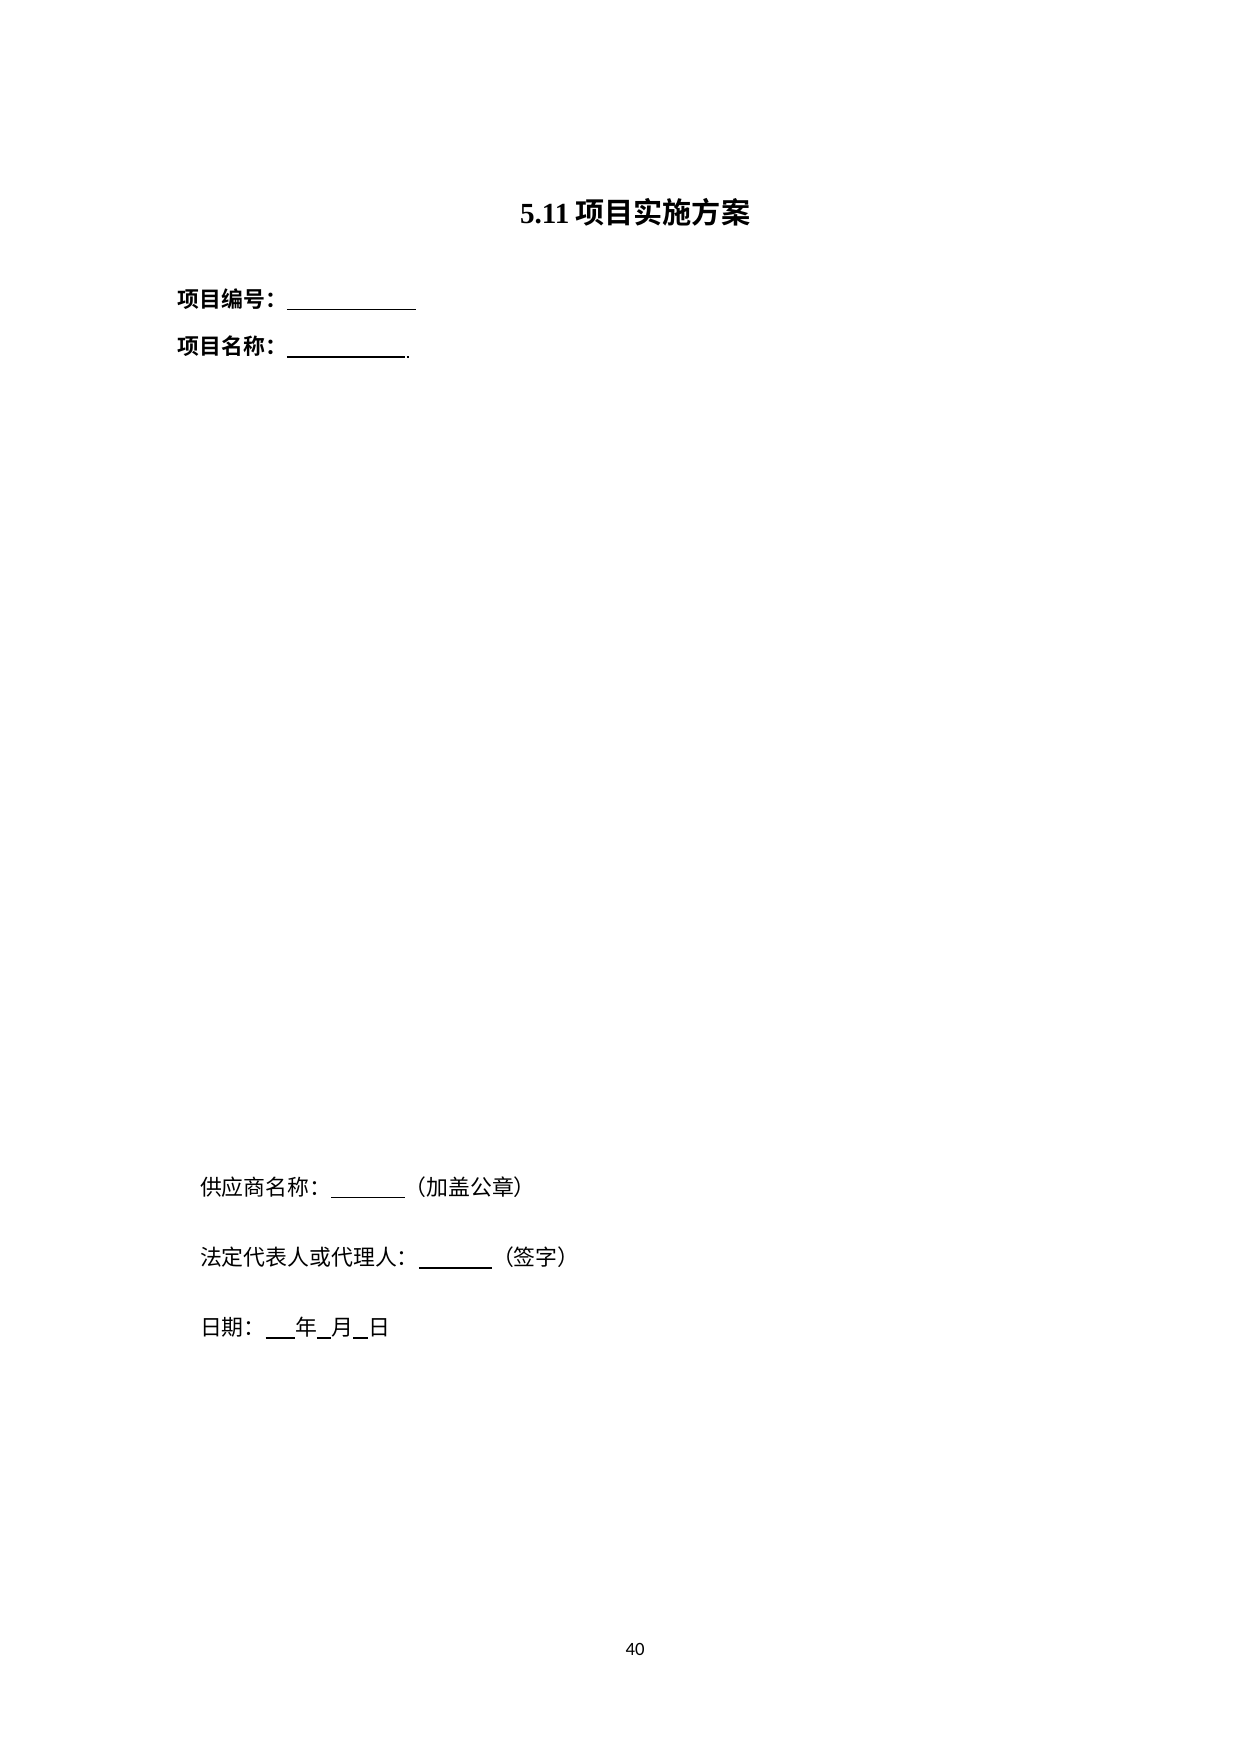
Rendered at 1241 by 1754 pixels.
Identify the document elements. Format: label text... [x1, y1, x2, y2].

text 项目名称： [177, 329, 1098, 361]
subtitle 项目实施方案 [177, 188, 1092, 233]
text 项目编号： [177, 282, 1092, 313]
text 日期： 年 月 日 [177, 1310, 1092, 1341]
text 供应商名称： （加盖公章） [177, 1169, 1092, 1201]
text 法定代表人或代理人： （签字） [177, 1240, 1092, 1271]
